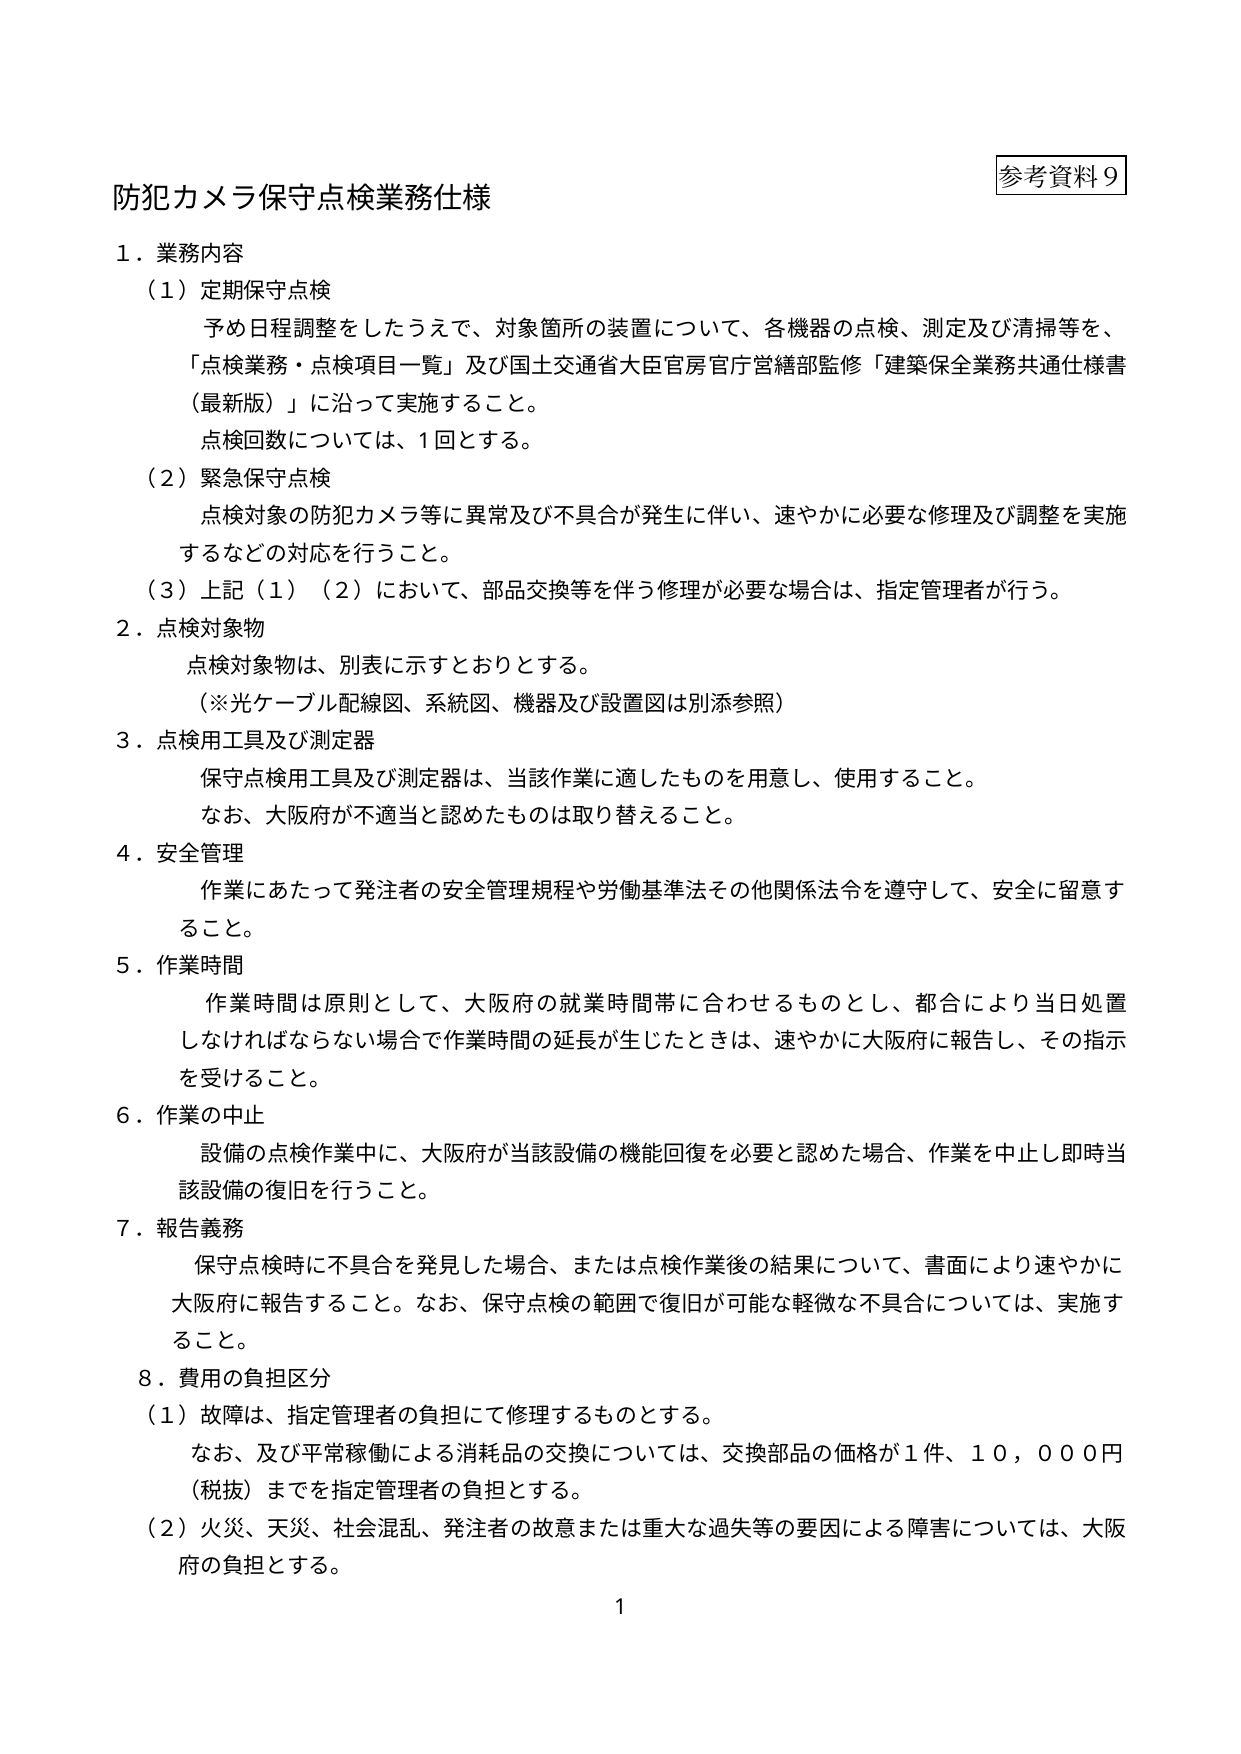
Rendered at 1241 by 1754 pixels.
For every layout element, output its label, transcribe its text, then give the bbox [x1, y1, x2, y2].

list （※光ケーブル配線図、系統図、機器及び設置図は別添参照） [186, 683, 1128, 721]
text （２）緊急保守点検 [112, 458, 1128, 496]
list ８．費用の負担区分 [91, 1358, 1128, 1396]
text ２．点検対象物 [112, 608, 1128, 646]
list 保守点検時に不具合を発見した場合、または点検作業後の結果について、書面により速やかに大阪府に報告すること。なお、保守点検の範囲で復旧が可能な軽微な不具合については、実施すること。 [128, 1246, 1128, 1358]
text （３）上記（１）（２）において、部品交換等を伴う修理が必要な場合は、指定管理者が行う。 [112, 571, 1128, 608]
text ５．作業時間 [112, 946, 1128, 983]
text 防犯カメラ保守点検業務仕様 [112, 158, 1128, 233]
list なお、大阪府が不適当と認めたものは取り替えること。 [112, 796, 1128, 833]
text 予め日程調整をしたうえで、対象箇所の装置について、各機器の点検、測定及び清掃等を、「点検業務・点検項目一覧」及び国土交通省大臣官房官庁営繕部監修「建築保全業務共通仕様書（最新版）」に沿って実施すること。 [112, 308, 1128, 421]
text 点検対象の防犯カメラ等に異常及び不具合が発生に伴い、速やかに必要な修理及び調整を実施するなどの対応を行うこと。 [178, 496, 1128, 571]
list 点検対象物は、別表に示すとおりとする。 [186, 646, 1128, 683]
text ６．作業の中止 [112, 1096, 1128, 1133]
text 作業時間は原則として、大阪府の就業時間帯に合わせるものとし、都合により当日処置 しなければならない場合で作業時間の延長が生じたときは、速やかに大阪府に報告し、その指示を受けること。 [134, 983, 1128, 1096]
text ７．報告義務 [112, 1208, 1128, 1246]
text なお、及び平常稼働による消耗品の交換については、交換部品の価格が１件、１０，０００円（税抜）までを指定管理者の負担とする。 [112, 1433, 1128, 1508]
text ４．安全管理 [112, 833, 1128, 871]
text 作業にあたって発注者の安全管理規程や労働基準法その他関係法令を遵守して、安全に留意すること。 [112, 871, 1128, 946]
text ３．点検用工具及び測定器 [112, 721, 1128, 758]
text １．業務内容 [112, 233, 1128, 271]
text 点検回数については、1回とする。 [112, 421, 1128, 458]
text （１）故障は、指定管理者の負担にて修理するものとする。 [69, 1396, 1128, 1433]
text （２）火災、天災、社会混乱、発注者の故意または重大な過失等の要因による障害については、大阪府の負担とする。 [112, 1508, 1128, 1583]
text （１）定期保守点検 [112, 271, 1128, 308]
text 設備の点検作業中に、大阪府が当該設備の機能回復を必要と認めた場合、作業を中止し即時当該設備の復旧を行うこと。 [112, 1133, 1128, 1208]
list 保守点検用工具及び測定器は、当該作業に適したものを用意し、使用すること。 [112, 758, 1128, 796]
